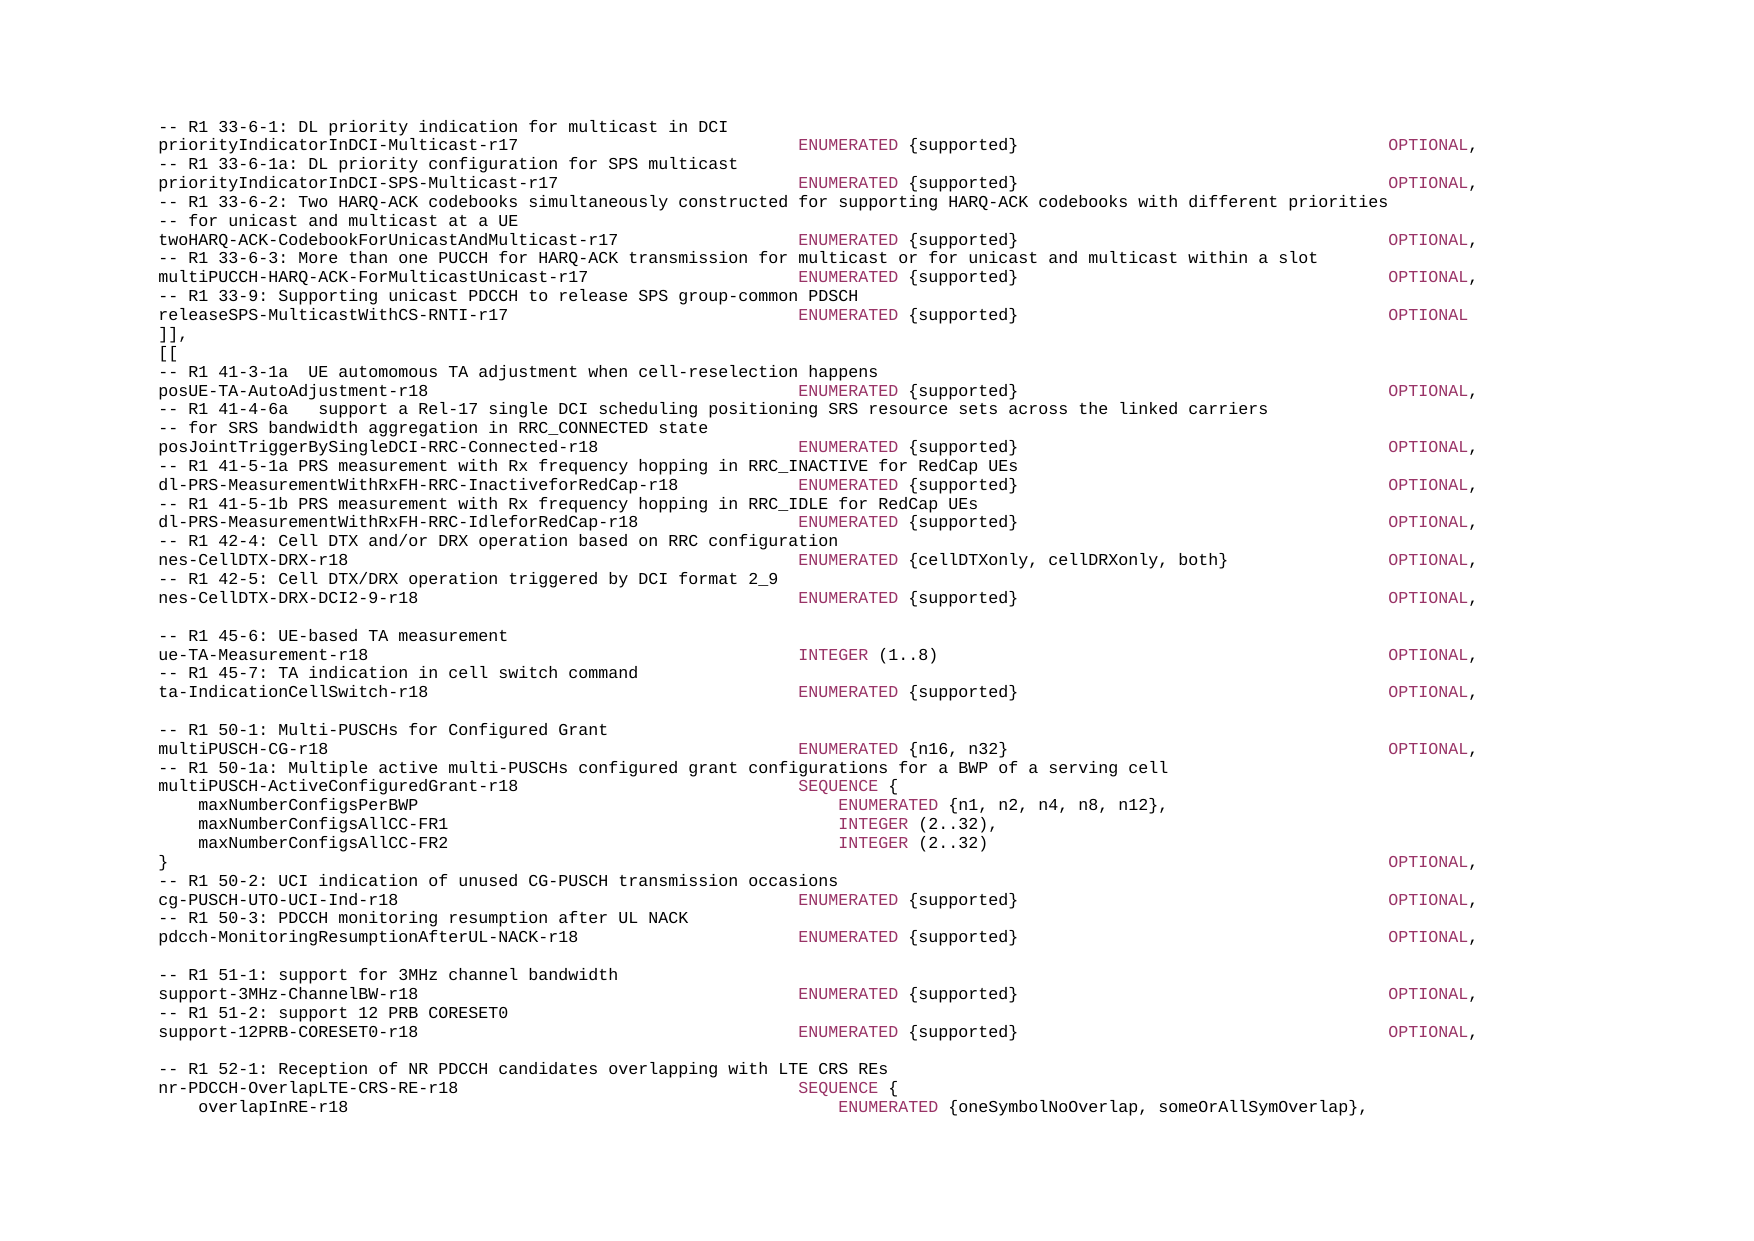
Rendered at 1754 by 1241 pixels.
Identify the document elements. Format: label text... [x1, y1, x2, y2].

text -- R1 33-6-2: Two HARQ-ACK codebooks simultaneously constructed for supporting HARQ-ACK codebooks with different priorities [118, 193, 1606, 212]
text nr-PDCCH-OverlapLTE-CRS-RE-r18 SEQUENCE { [118, 1080, 1606, 1098]
text maxNumberConfigsAllCC-FR2 INTEGER (2..32) [118, 834, 1606, 853]
text -- R1 33-6-1a: DL priority configuration for SPS multicast [118, 156, 1606, 175]
text posJointTriggerBySingleDCI-RRC-Connected-r18 ENUMERATED {supported} OPTIONAL, [118, 439, 1606, 457]
text } OPTIONAL, [118, 853, 1606, 872]
text -- R1 50-3: PDCCH monitoring resumption after UL NACK [118, 910, 1606, 929]
text -- R1 50-2: UCI indication of unused CG-PUSCH transmission occasions [118, 872, 1606, 891]
text ue-TA-Measurement-r18 INTEGER (1..8) OPTIONAL, [118, 646, 1606, 665]
text twoHARQ-ACK-CodebookForUnicastAndMulticast-r17 ENUMERATED {supported} OPTIONAL, [118, 231, 1606, 250]
text multiPUSCH-CG-r18 ENUMERATED {n16, n32} OPTIONAL, [118, 740, 1606, 759]
text nes-CellDTX-DRX-DCI2-9-r18 ENUMERATED {supported} OPTIONAL, [118, 589, 1606, 608]
text -- R1 41-3-1a UE automomous TA adjustment when cell-reselection happens [118, 363, 1606, 382]
text priorityIndicatorInDCI-Multicast-r17 ENUMERATED {supported} OPTIONAL, [118, 137, 1606, 156]
text multiPUSCH-ActiveConfiguredGrant-r18 SEQUENCE { [118, 778, 1606, 797]
text -- R1 51-2: support 12 PRB CORESET0 [118, 1004, 1606, 1023]
text -- R1 33-6-3: More than one PUCCH for HARQ-ACK transmission for multicast or for unicast and multicast within a slot [118, 250, 1606, 269]
text ]], [118, 326, 1606, 344]
text maxNumberConfigsPerBWP ENUMERATED {n1, n2, n4, n8, n12}, [118, 797, 1606, 816]
text maxNumberConfigsAllCC-FR1 INTEGER (2..32), [118, 816, 1606, 834]
text ta-IndicationCellSwitch-r18 ENUMERATED {supported} OPTIONAL, [118, 684, 1606, 703]
text -- R1 45-7: TA indication in cell switch command [118, 665, 1606, 684]
text -- R1 41-4-6a support a Rel-17 single DCI scheduling positioning SRS resource sets across the linked carriers [118, 401, 1606, 420]
text multiPUCCH-HARQ-ACK-ForMulticastUnicast-r17 ENUMERATED {supported} OPTIONAL, [118, 269, 1606, 288]
text -- R1 50-1a: Multiple active multi-PUSCHs configured grant configurations for a BWP of a serving cell [118, 759, 1606, 778]
text [[ [118, 344, 1606, 363]
text nes-CellDTX-DRX-r18 ENUMERATED {cellDTXonly, cellDRXonly, both} OPTIONAL, [118, 552, 1606, 571]
text releaseSPS-MulticastWithCS-RNTI-r17 ENUMERATED {supported} OPTIONAL [118, 307, 1606, 326]
text support-12PRB-CORESET0-r18 ENUMERATED {supported} OPTIONAL, [118, 1023, 1606, 1042]
text -- R1 33-9: Supporting unicast PDCCH to release SPS group-common PDSCH [118, 288, 1606, 307]
text -- R1 45-6: UE-based TA measurement [118, 627, 1606, 646]
text pdcch-MonitoringResumptionAfterUL-NACK-r18 ENUMERATED {supported} OPTIONAL, [118, 929, 1606, 948]
text -- R1 52-1: Reception of NR PDCCH candidates overlapping with LTE CRS REs [118, 1061, 1606, 1080]
text -- R1 42-4: Cell DTX and/or DRX operation based on RRC configuration [118, 533, 1606, 552]
text priorityIndicatorInDCI-SPS-Multicast-r17 ENUMERATED {supported} OPTIONAL, [118, 175, 1606, 193]
text -- R1 50-1: Multi-PUSCHs for Configured Grant [118, 721, 1606, 740]
text -- R1 51-1: support for 3MHz channel bandwidth [118, 967, 1606, 985]
text cg-PUSCH-UTO-UCI-Ind-r18 ENUMERATED {supported} OPTIONAL, [118, 891, 1606, 910]
text -- for SRS bandwidth aggregation in RRC_CONNECTED state [118, 420, 1606, 439]
text -- R1 42-5: Cell DTX/DRX operation triggered by DCI format 2_9 [118, 571, 1606, 589]
text -- R1 41-5-1b PRS measurement with Rx frequency hopping in RRC_IDLE for RedCap UEs [118, 495, 1606, 514]
text -- for unicast and multicast at a UE [118, 212, 1606, 231]
text dl-PRS-MeasurementWithRxFH-RRC-InactiveforRedCap-r18 ENUMERATED {supported} OPTIONAL, [118, 476, 1606, 495]
text posUE-TA-AutoAdjustment-r18 ENUMERATED {supported} OPTIONAL, [118, 382, 1606, 401]
text overlapInRE-r18 ENUMERATED {oneSymbolNoOverlap, someOrAllSymOverlap}, [118, 1098, 1606, 1117]
text dl-PRS-MeasurementWithRxFH-RRC-IdleforRedCap-r18 ENUMERATED {supported} OPTIONAL, [118, 514, 1606, 533]
text -- R1 33-6-1: DL priority indication for multicast in DCI [118, 118, 1606, 137]
text support-3MHz-ChannelBW-r18 ENUMERATED {supported} OPTIONAL, [118, 985, 1606, 1004]
text -- R1 41-5-1a PRS measurement with Rx frequency hopping in RRC_INACTIVE for RedCap UEs [118, 457, 1606, 476]
